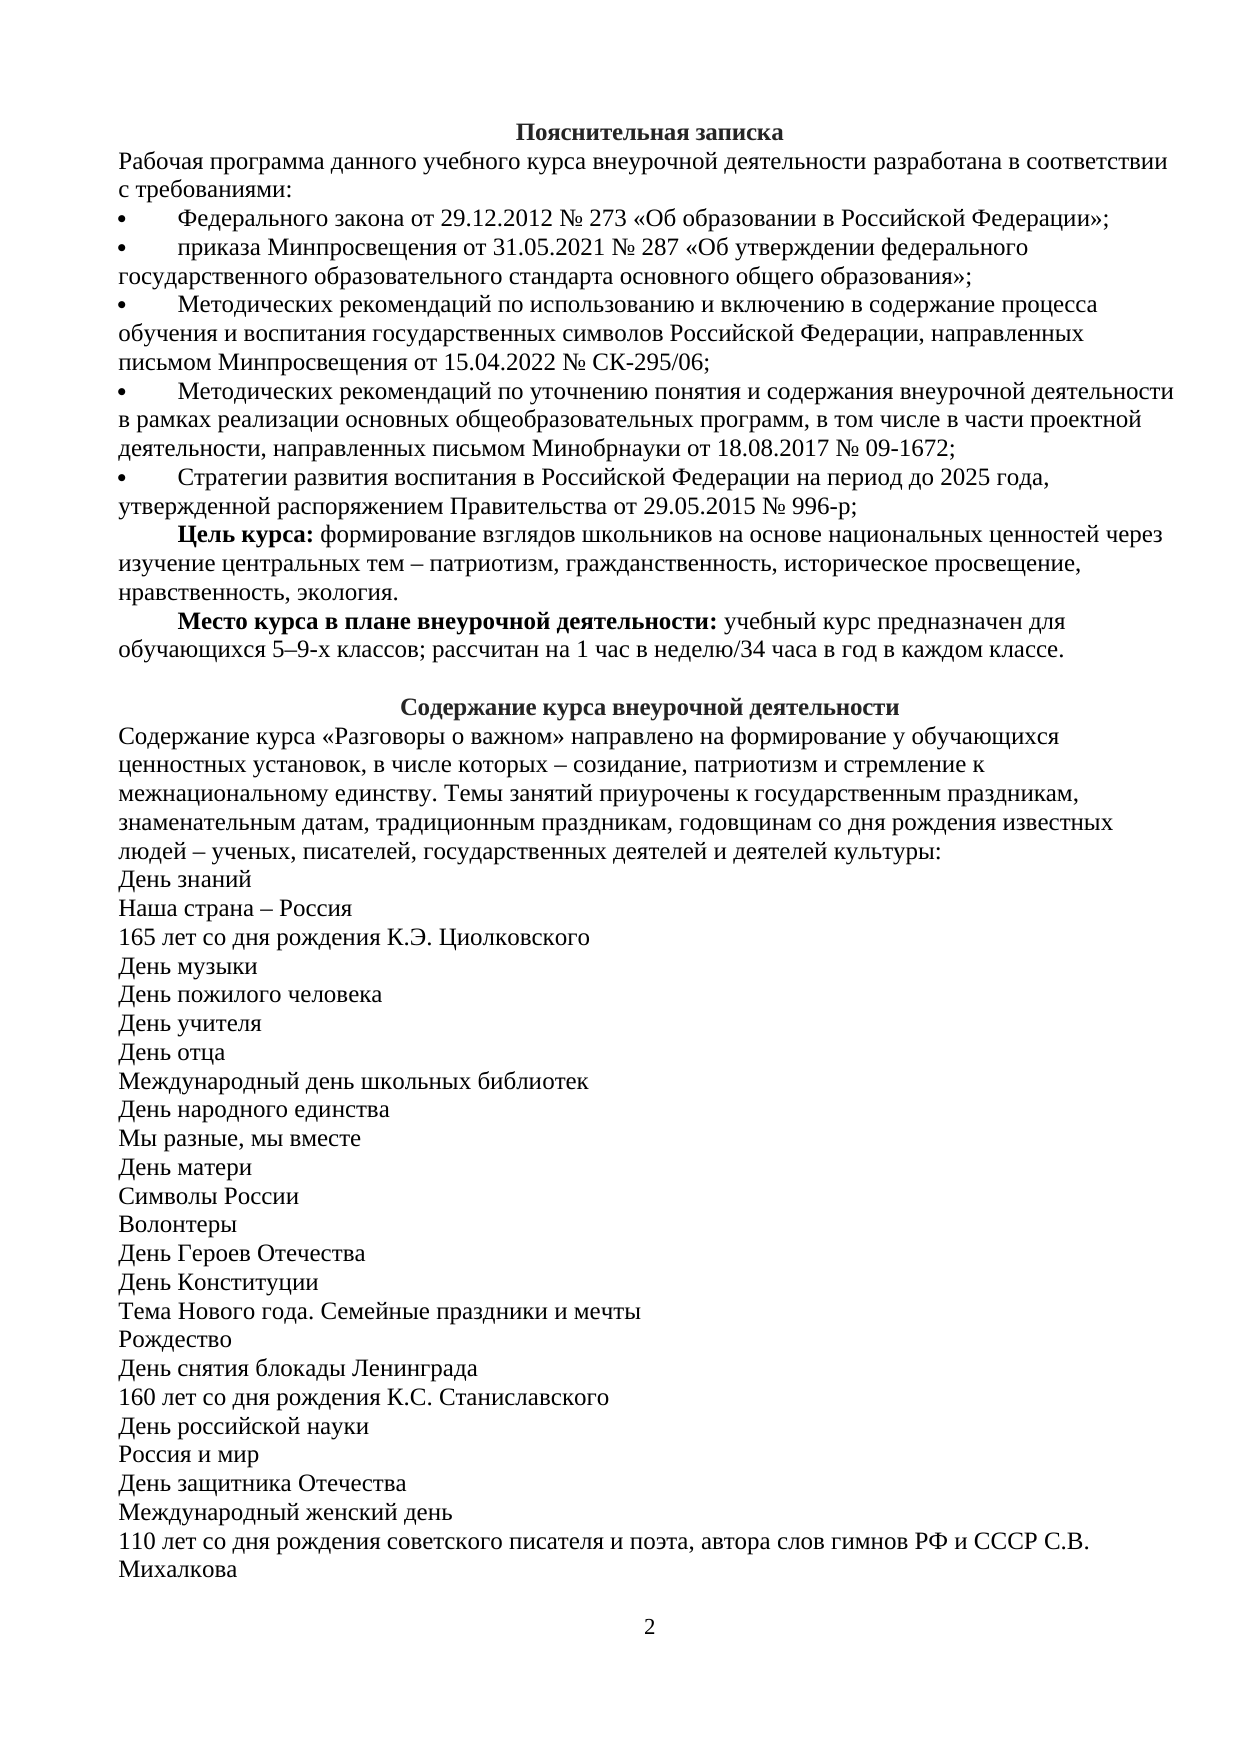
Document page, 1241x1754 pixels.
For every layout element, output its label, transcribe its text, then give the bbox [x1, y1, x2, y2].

list Методических рекомендаций по уточнению понятия и содержания внеурочной деятельности в рамках реализации основных общеобразовательных программ, в том числе в части проектной деятельности, направленных письмом Минобрнауки от 18.08.2017 № 09-1672; [118, 376, 1181, 462]
text Мы разные, мы вместе [118, 1123, 1181, 1152]
text Содержание курса «Разговоры о важном» направлено на формирование у обучающихся ценностных установок, в числе которых – созидание, патриотизм и стремление к межнациональному единству. Темы занятий приурочены к государственным праздникам, знаменательным датам, традиционным праздникам, годовщинам со дня рождения известных людей – ученых, писателей, государственных деятелей и деятелей культуры: [118, 721, 1181, 864]
text 165 лет со дня рождения К.Э. Циолковского [118, 922, 1181, 951]
text День снятия блокады Ленинграда [118, 1353, 1181, 1382]
text Волонтеры [118, 1209, 1181, 1238]
text День Конституции [118, 1267, 1181, 1296]
text Тема Нового года. Семейные праздники и мечты [118, 1296, 1181, 1324]
text Символы России [118, 1181, 1181, 1209]
text День народного единства [118, 1094, 1181, 1123]
list Методических рекомендаций по использованию и включению в содержание процесса обучения и воспитания государственных символов Российской Федерации, направленных письмом Минпросвещения от 15.04.2022 № СК-295/06; [118, 289, 1181, 376]
text День учителя [118, 1008, 1181, 1037]
text 110 лет со дня рождения советского писателя и поэта, автора слов гимнов РФ и СССР С.В. Михалкова [118, 1526, 1181, 1583]
text Международный день школьных библиотек [118, 1066, 1181, 1094]
text Рождество [118, 1324, 1181, 1353]
text Рабочая программа данного учебного курса внеурочной деятельности разработана в соответствии с требованиями: [118, 146, 1181, 203]
text Пояснительная записка [118, 117, 1181, 146]
text Международный женский день [118, 1497, 1181, 1526]
list приказа Минпросвещения от 31.05.2021 № 287 «Об утверждении федерального государственного образовательного стандарта основного общего образования»; [118, 232, 1181, 289]
list Стратегии развития воспитания в Российской Федерации на период до 2025 года, утвержденной распоряжением Правительства от 29.05.2015 № 996-р; [118, 462, 1181, 519]
text День российской науки [118, 1411, 1181, 1439]
text День знаний [118, 864, 1181, 893]
text Наша страна – Россия [118, 893, 1181, 922]
text День матери [118, 1152, 1181, 1181]
text День защитника Отечества [118, 1468, 1181, 1497]
text Место курса в плане внеурочной деятельности: учебный курс предназначен для обучающихся 5–9-х классов; рассчитан на 1 час в неделю/34 часа в год в каждом классе. [118, 606, 1181, 663]
text День Героев Отечества [118, 1238, 1181, 1267]
text День отца [118, 1037, 1181, 1066]
text 160 лет со дня рождения К.С. Станиславского [118, 1382, 1181, 1411]
text Цель курса: формирование взглядов школьников на основе национальных ценностей через изучение центральных тем – патриотизм, гражданственность, историческое просвещение, нравственность, экология. [118, 519, 1181, 606]
text День пожилого человека [118, 979, 1181, 1008]
text Содержание курса внеурочной деятельности [118, 692, 1181, 721]
text Россия и мир [118, 1439, 1181, 1468]
list Федерального закона от 29.12.2012 № 273 «Об образовании в Российской Федерации»; [118, 203, 1181, 232]
text День музыки [118, 951, 1181, 979]
